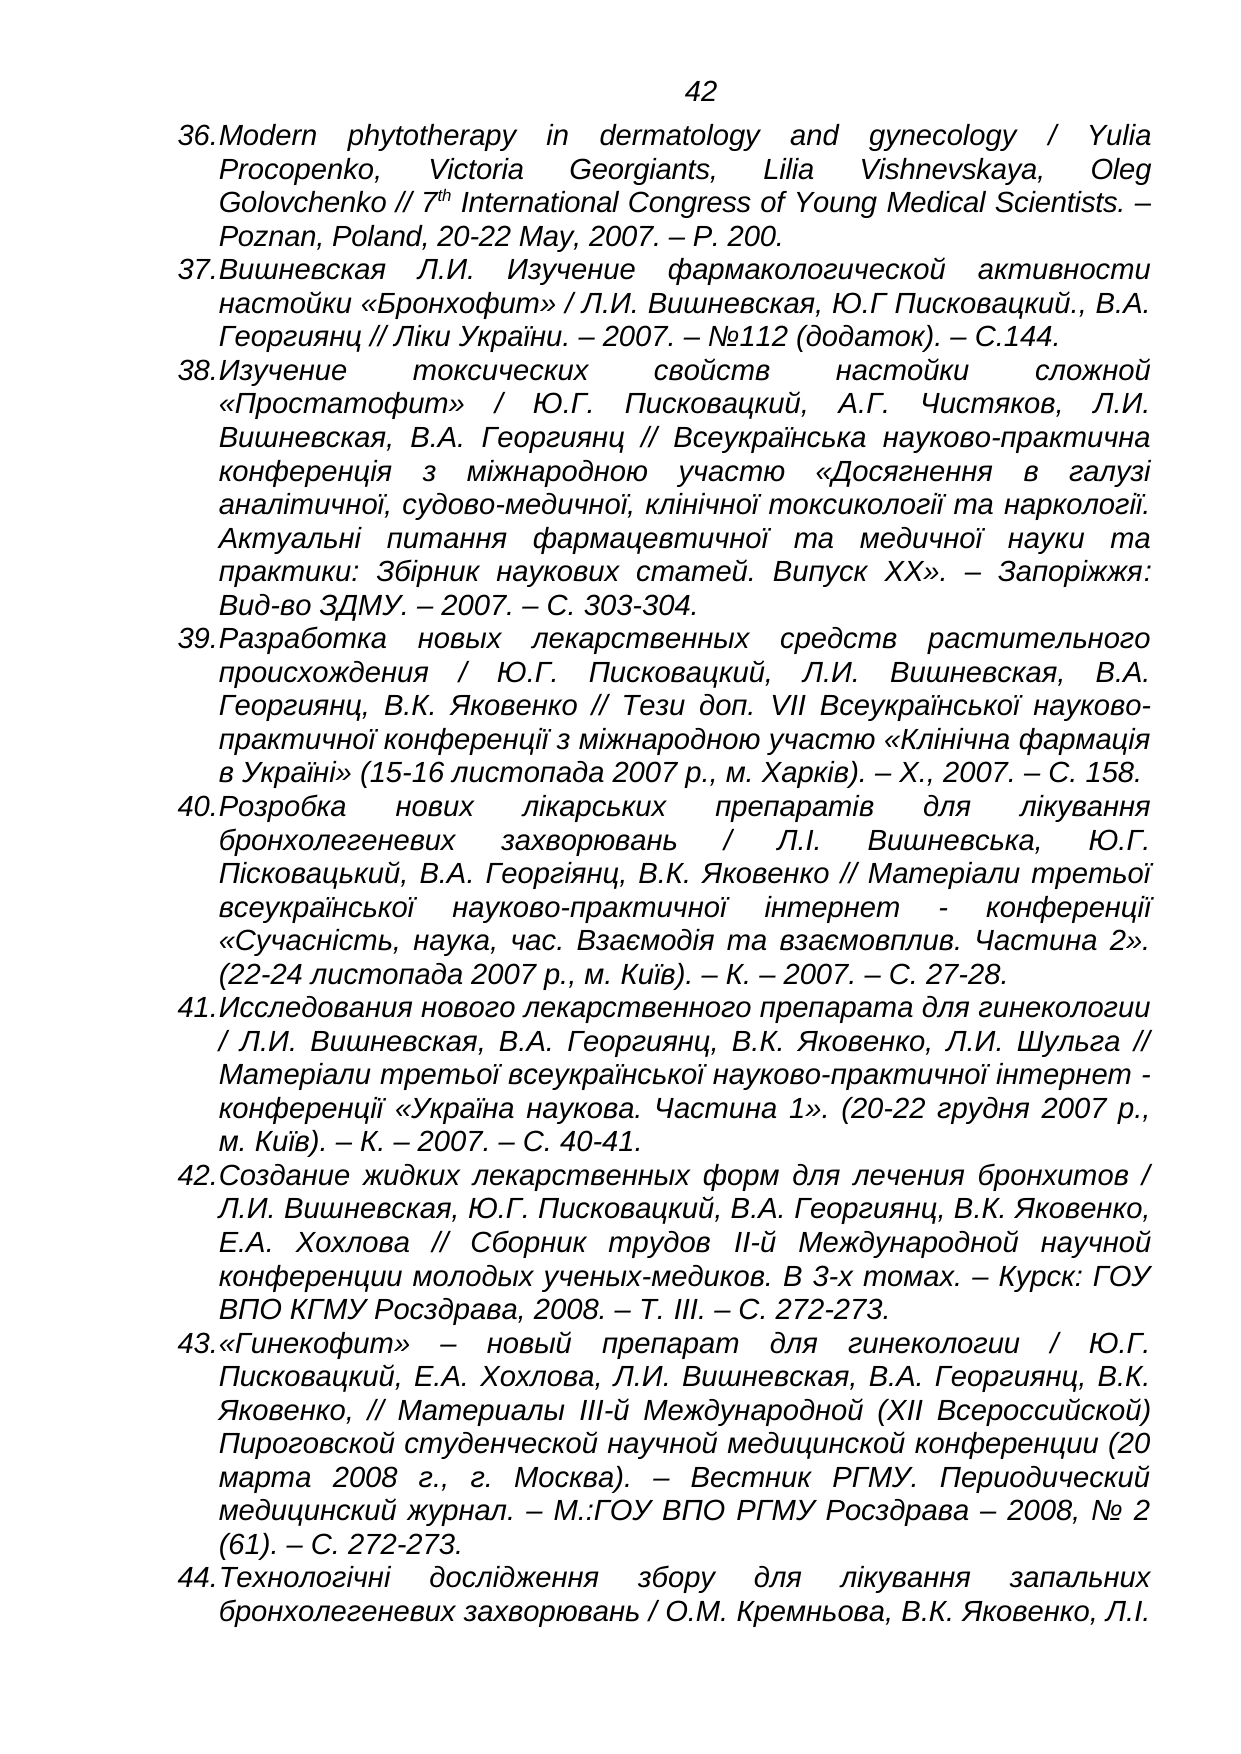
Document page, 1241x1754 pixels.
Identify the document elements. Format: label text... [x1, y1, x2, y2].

list Розробка нових лікарських препаратів для лікування бронхолегеневих захворювань / Л.І. Вишневська, Ю.Г. Пісковацький, В.А. Георгіянц, В.К. Яковенко // Матеріали третьої всеукраїнської науково-практичної інтернет - конференції «Сучасність, наука, час. Взаємодія та взаємовплив. Частина 2». (22-24 листопада 2007 р., м. Київ). – К. – 2007. – С. 27-28. [177, 789, 1152, 990]
list Вишневская Л.И. Изучение фармакологической активности настойки «Бронхофит» / Л.И. Вишневская, Ю.Г Писковацкий., В.А. Георгиянц // Ліки України. – 2007. – №112 (додаток). – С.144. [177, 252, 1152, 353]
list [177, 1560, 1152, 1627]
list Modern phytotherapy in dermatology and gynecology / Yulia Procopenko, Victoria Georgiants, Lilia Vishnevskaya, Oleg Golovchenko // 7th International Congress of Young Medical Scientists. – Poznan, Poland, 20-22 May, 2007. – P. 200. [177, 118, 1152, 252]
list Исследования нового лекарственного препарата для гинекологии / Л.И. Вишневская, В.А. Георгиянц, В.К. Яковенко, Л.И. Шульга // Матеріали третьої всеукраїнської науково-практичної інтернет - конференції «Україна наукова. Частина 1». (20-22 грудня 2007 р., м. Київ). – К. – 2007. – С. 40-41. [177, 990, 1152, 1158]
list «Гинекофит» – новый препарат для гинекологии / Ю.Г. Писковацкий, Е.А. Хохлова, Л.И. Вишневская, В.А. Георгиянц, В.К. Яковенко, // Материалы III-й Международной (ХII Всероссийской) Пироговской студенческой научной медицинской конференции (20 марта 2008 г., г. Москва). – Вестник РГМУ. Периодический медицинский журнал. – М.:ГОУ ВПО РГМУ Росздрава – 2008, № 2 (61). – С. 272-273. [177, 1326, 1152, 1560]
list Изучение токсических свойств настойки сложной «Простатофит» / Ю.Г. Писковацкий, А.Г. Чистяков, Л.И. Вишневская, В.А. Георгиянц // Всеукраїнська науково-практична конференція з міжнародною участю «Досягнення в галузі аналітичної, судово-медичної, клінічної токсикології та наркології. Актуальні питання фармацевтичної та медичної науки та практики: Збірник наукових статей. Випуск ХХ». – Запоріжжя: Вид-во ЗДМУ. – 2007. – С. 303-304. [177, 353, 1152, 621]
list Создание жидких лекарственных форм для лечения бронхитов / Л.И. Вишневская, Ю.Г. Писковацкий, В.А. Георгиянц, В.К. Яковенко, Е.А. Хохлова // Сборник трудов II-й Международной научной конференции молодых ученых-медиков. В 3-х томах. – Курск: ГОУ ВПО КГМУ Росздрава, 2008. – Т. III. – С. 272-273. [177, 1158, 1152, 1326]
list Разработка новых лекарственных средств растительного происхождения / Ю.Г. Писковацкий, Л.И. Вишневская, В.А. Георгиянц, В.К. Яковенко // Тези доп. VII Всеукраїнської науково-практичної конференції з міжнародною участю «Клінічна фармація в Україні» (15-16 листопада 2007 р., м. Харків). – Х., 2007. – С. 158. [177, 621, 1152, 789]
